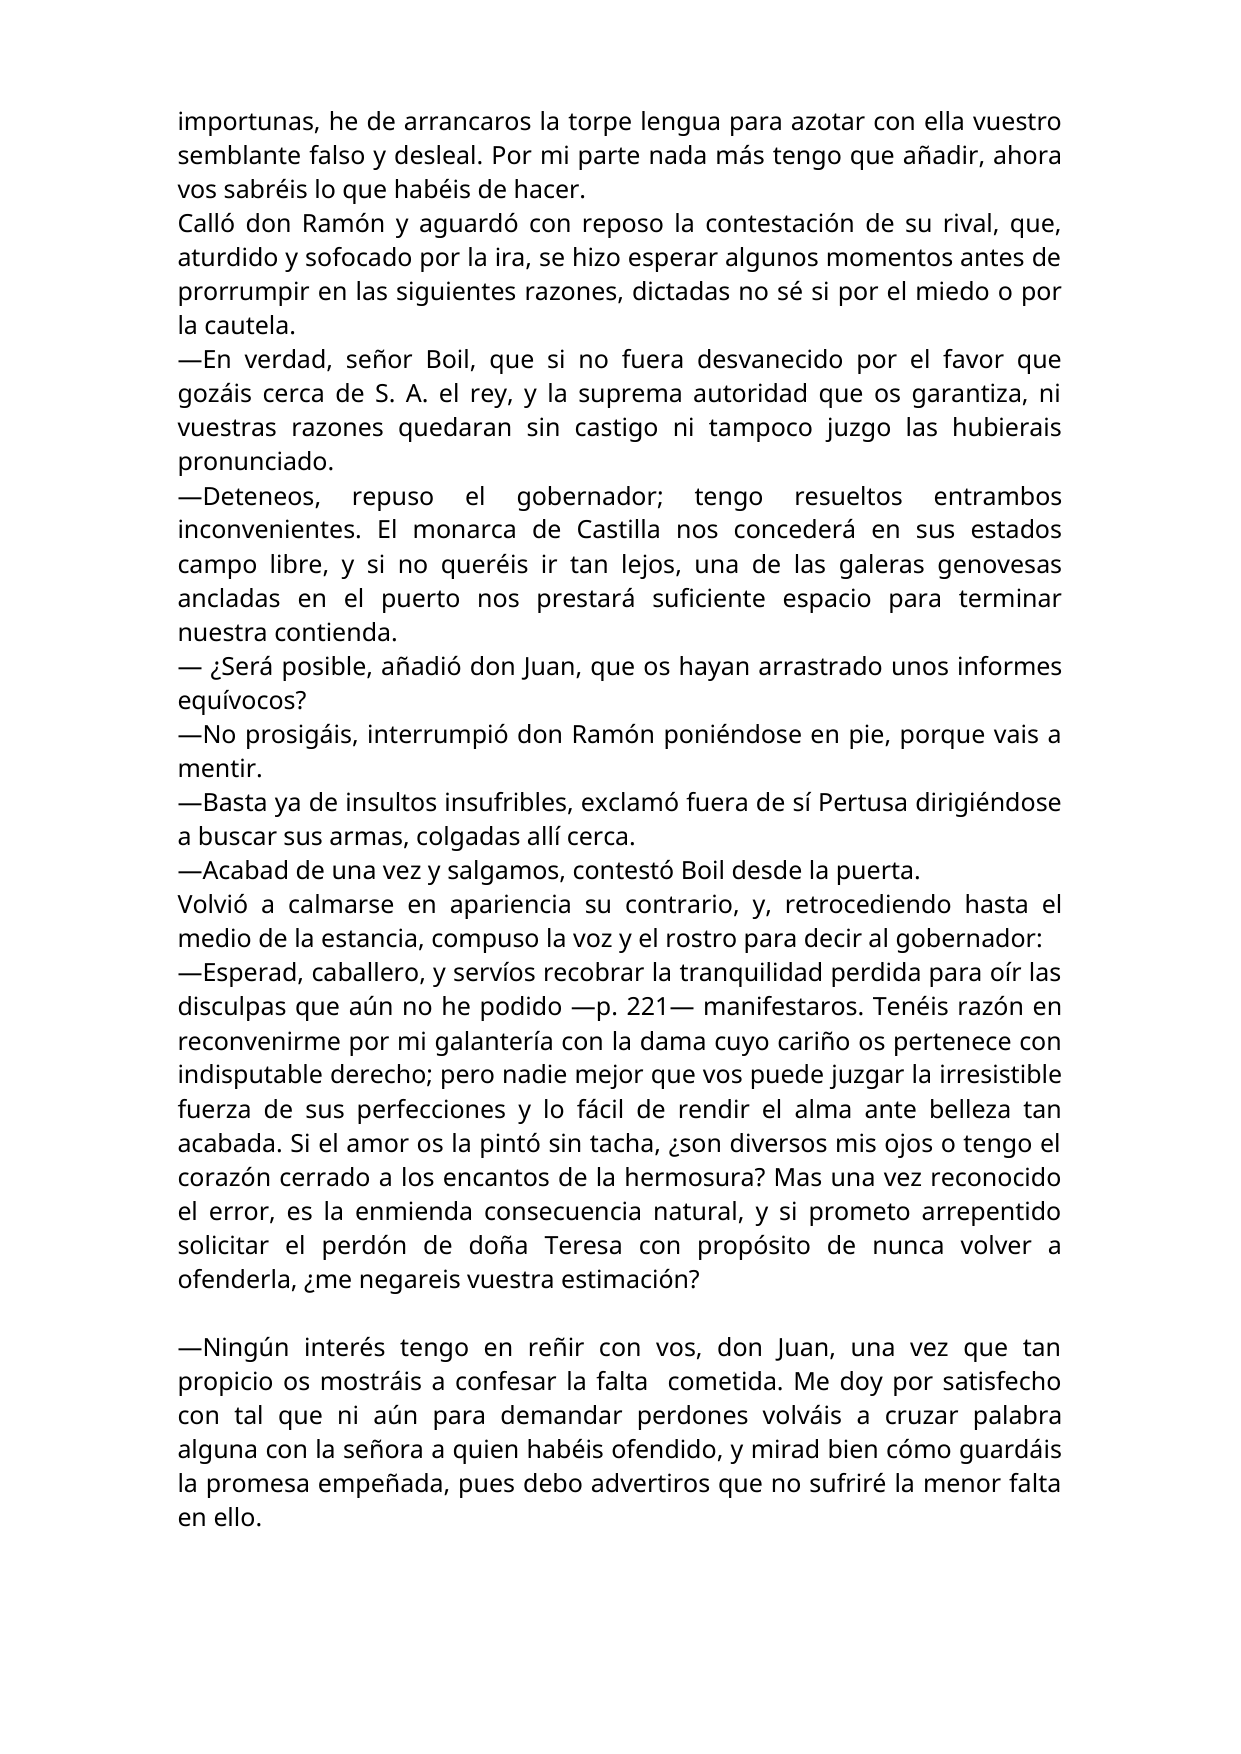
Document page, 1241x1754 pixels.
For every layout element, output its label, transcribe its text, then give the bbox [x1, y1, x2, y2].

text —En verdad, señor Boil, que si no fuera desvanecido por el favor que gozáis cerca de S. A. el rey, y la suprema autoridad que os garantiza, ni vuestras razones quedaran sin castigo ni tampoco juzgo las hubierais pronunciado. [177, 342, 1063, 478]
text —Basta ya de insultos insufribles, exclamó fuera de sí Pertusa dirigiéndose a buscar sus armas, colgadas allí cerca. [177, 785, 1063, 853]
text —No prosigáis, interrumpió don Ramón poniéndose en pie, porque vais a mentir. [177, 717, 1063, 785]
text Volvió a calmarse en apariencia su contrario, y, retrocediendo hasta el medio de la estancia, compuso la voz y el rostro para decir al gobernador: [177, 887, 1063, 955]
text —Esperad, caballero, y servíos recobrar la tranquilidad perdida para oír las disculpas que aún no he podido —p. 221— manifestaros. Tenéis razón en reconvenirme por mi galantería con la dama cuyo cariño os pertenece con indisputable derecho; pero nadie mejor que vos puede juzgar la irresistible fuerza de sus perfecciones y lo fácil de rendir el alma ante belleza tan acabada. Si el amor os la pintó sin tacha, ¿son diversos mis ojos o tengo el corazón cerrado a los encantos de la hermosura? Mas una vez reconocido el error, es la enmienda consecuencia natural, y si prometo arrepentido solicitar el perdón de doña Teresa con propósito de nunca volver a ofenderla, ¿me negareis vuestra estimación? [177, 955, 1063, 1296]
text —Acabad de una vez y salgamos, contestó Boil desde la puerta. [177, 853, 1063, 887]
text —Deteneos, repuso el gobernador; tengo resueltos entrambos inconvenientes. El monarca de Castilla nos concederá en sus estados campo libre, y si no queréis ir tan lejos, una de las galeras genovesas ancladas en el puerto nos prestará suficiente espacio para terminar nuestra contienda. [177, 478, 1063, 648]
text —Ningún interés tengo en reñir con vos, don Juan, una vez que tan propicio os mostráis a confesar la falta cometida. Me doy por satisfecho con tal que ni aún para demandar perdones volváis a cruzar palabra alguna con la señora a quien habéis ofendido, y mirad bien cómo guardáis la promesa empeñada, pues debo advertiros que no sufriré la menor falta en ello. [177, 1330, 1063, 1534]
text — ¿Será posible, añadió don Juan, que os hayan arrastrado unos informes equívocos? [177, 648, 1063, 717]
text Calló don Ramón y aguardó con reposo la contestación de su rival, que, aturdido y sofocado por la ira, se hizo esperar algunos momentos antes de prorrumpir en las siguientes razones, dictadas no sé si por el miedo o por la cautela. [177, 206, 1063, 342]
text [177, 103, 1063, 206]
